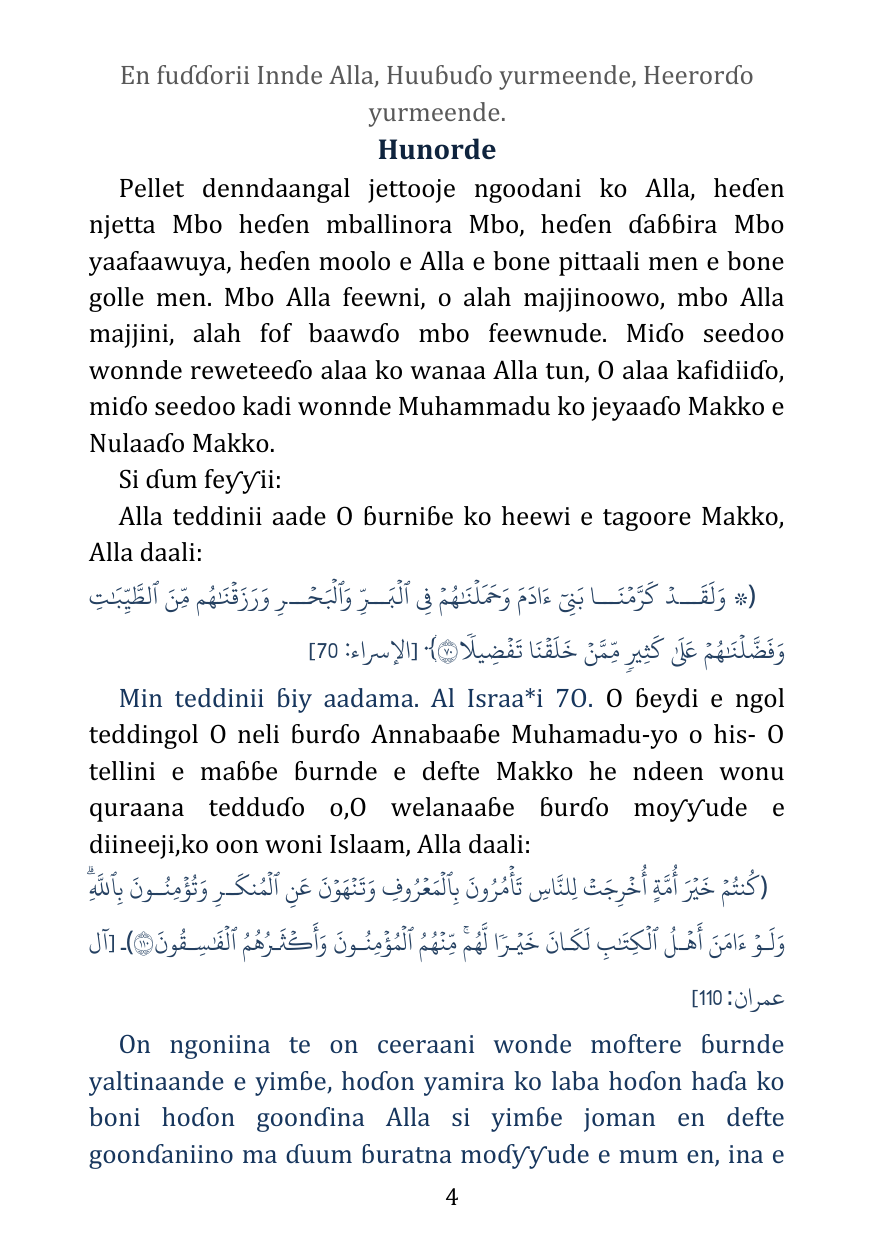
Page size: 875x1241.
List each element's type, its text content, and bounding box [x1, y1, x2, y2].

text Pellet denndaangal jettooje ngoodani ko Alla, heɗen njetta Mbo heɗen mballinora Mbo, heɗen ɗaɓɓira Mbo yaafaawuya, heɗen moolo e Alla e bone pittaali men e bone golle men. Mbo Alla feewni, o alah majjinoowo, mbo Alla majjini, alah fof baawɗo mbo feewnude. Miɗo seedoo wonnde reweteeɗo alaa ko wanaa Alla tun, O alaa kafidiiɗo, miɗo seedoo kadi wonnde Muhammadu ko jeyaaɗo Makko e Nulaaɗo Makko. [89, 171, 785, 458]
text Si ɗum feƴƴii: [89, 463, 785, 495]
text En fuɗɗorii Innde Alla, Huuɓuɗo yurmeende, Heerorɗo yurmeende. [89, 59, 785, 127]
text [89, 1028, 785, 1169]
subtitle Hunorde [89, 132, 785, 166]
text Alla teddinii aade O ɓurniɓe ko heewi e tagoore Makko, Alla daali: [89, 499, 785, 568]
text ﴿۞ وَلَقَدۡ كَرَّمۡنَا بَنِيٓ ءَادَمَ وَحَمَلۡنَٰهُمۡ فِي ٱلۡبَرِّ وَٱلۡبَحۡرِ وَرَزَقۡنَٰهُم مِّنَ ٱلطَّيِّبَٰتِ وَفَضَّلۡنَٰهُمۡ عَلَىٰ كَثِيرٖ مِّمَّنۡ خَلَقۡنَا تَفۡضِيلٗا٧٠﴾ [الإسراء: 70] [89, 572, 785, 674]
text ﴿كُنتُمۡ خَيۡرَ أُمَّةٍ أُخۡرِجَتۡ لِلنَّاسِ تَأۡمُرُونَ بِٱلۡمَعۡرُوفِ وَتَنۡهَوۡنَ عَنِ ٱلۡمُنكَرِ وَتُؤۡمِنُونَ بِٱللَّهِۗ وَلَوۡ ءَامَنَ أَهۡلُ ٱلۡكِتَٰبِ لَكَانَ خَيۡرٗا لَّهُمۚ مِّنۡهُمُ ٱلۡمُؤۡمِنُونَ وَأَكۡثَرُهُمُ ٱلۡفَٰسِقُونَ١١٠﴾ [آل عمران: 110] [89, 864, 785, 919]
text ﴿كُنتُمۡ خَيۡرَ أُمَّةٍ أُخۡرِجَتۡ لِلنَّاسِ تَأۡمُرُونَ بِٱلۡمَعۡرُوفِ وَتَنۡهَوۡنَ عَنِ ٱلۡمُنكَرِ وَتُؤۡمِنُونَ بِٱللَّهِۗ وَلَوۡ ءَامَنَ أَهۡلُ ٱلۡكِتَٰبِ لَكَانَ خَيۡرٗا لَّهُمۚ مِّنۡهُمُ ٱلۡمُؤۡمِنُونَ وَأَكۡثَرُهُمُ ٱلۡفَٰسِقُونَ١١٠﴾ [آل عمران: 110] [89, 966, 785, 1021]
text Min teddinii ɓiy aadama. Al Israa*i 7O. O ɓeydi e ngol teddingol O neli ɓurɗo Annabaaɓe Muhamadu-yo o his- O tellini e maɓɓe ɓurnde e defte Makko he ndeen wonu quraana tedduɗo o,O welanaaɓe ɓurɗo moƴƴude e diineeji,ko oon woni Islaam, Alla daali: [89, 682, 785, 859]
